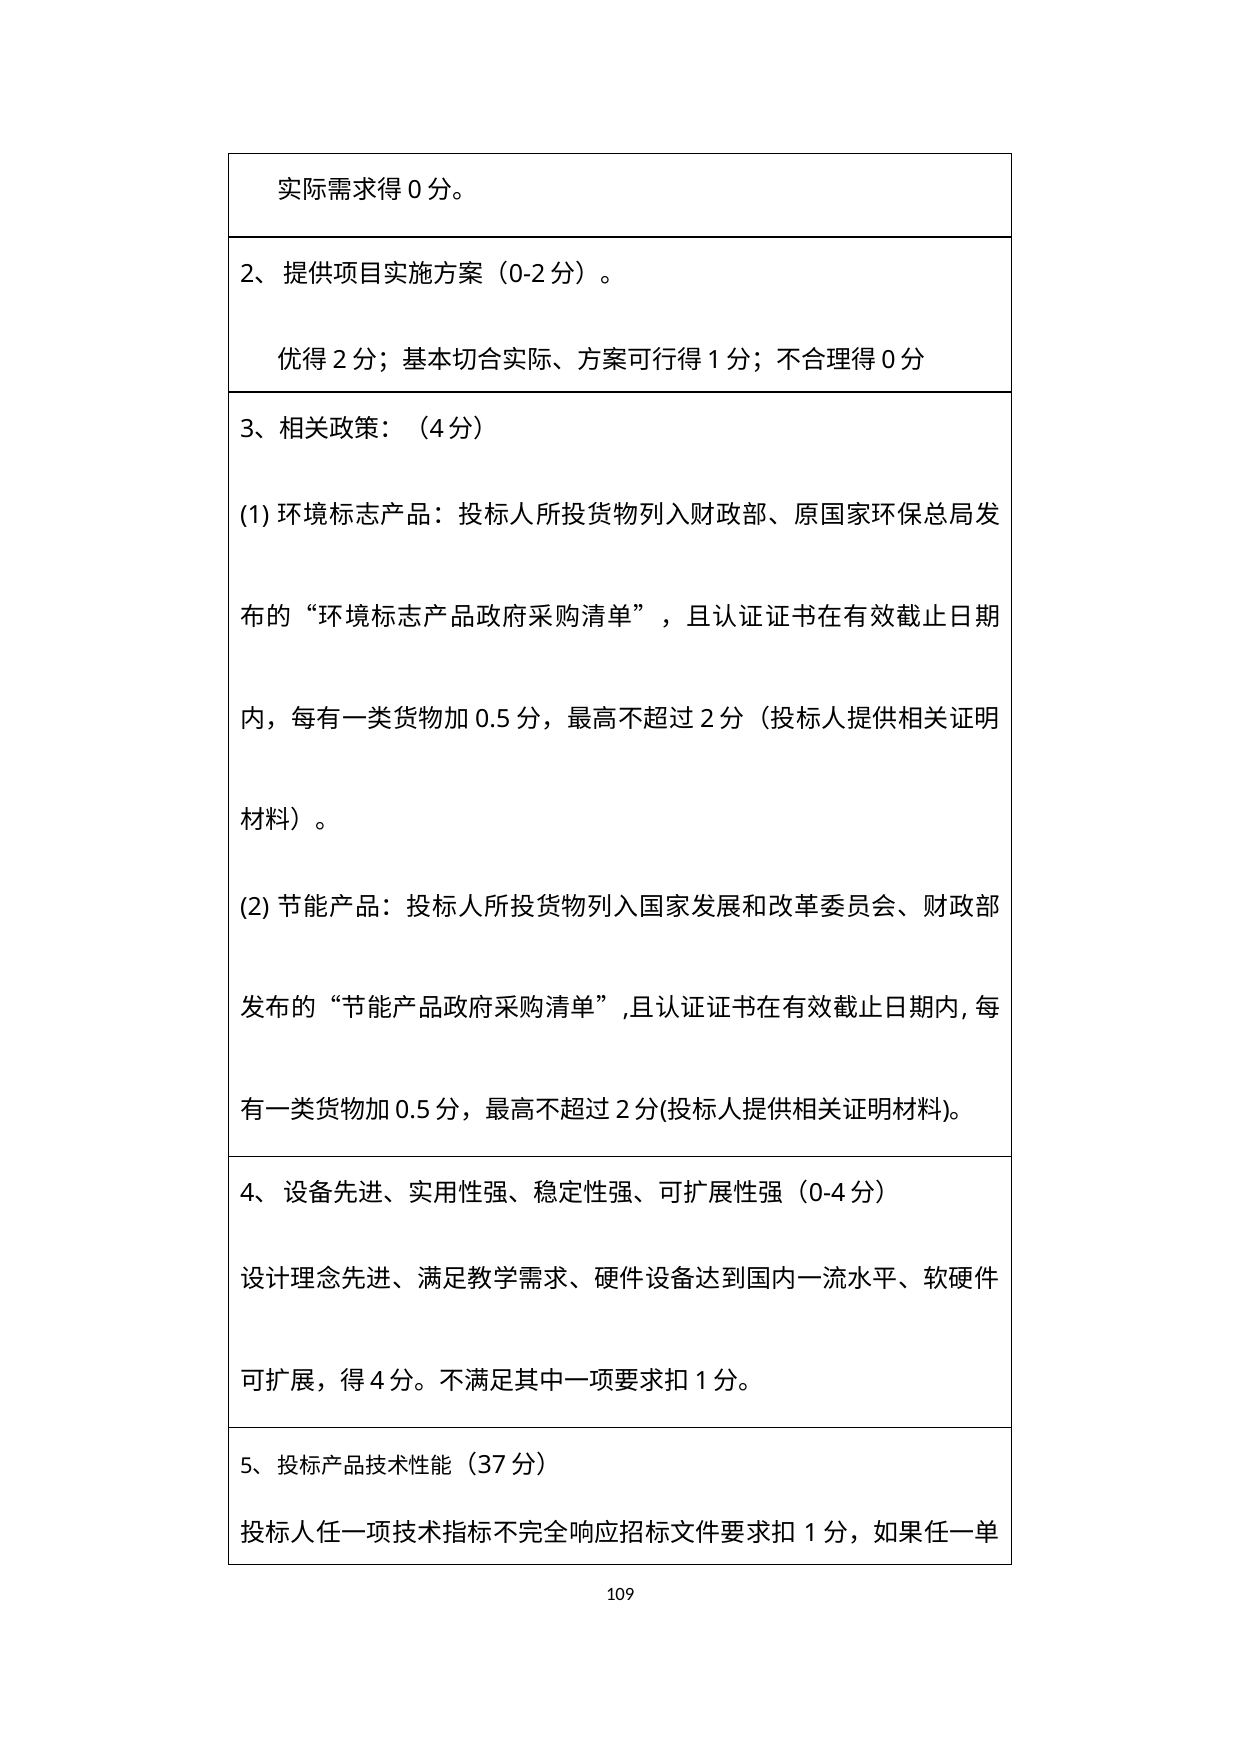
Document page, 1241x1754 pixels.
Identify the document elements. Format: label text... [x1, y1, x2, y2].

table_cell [229, 1428, 1011, 1564]
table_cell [229, 154, 1011, 236]
table_cell 提供项目实施方案（0-2分）。 优得2分；基本切合实际、方案可行得1分；不合理得0分 [229, 238, 1011, 391]
table_cell 3、相关政策：（4分） (1) 环境标志产品：投标人所投货物列入财政部、原国家环保总局发布的“环境标志产品政府采购清单”，且认证证书在有效截止日期内，每有一类货物加0.5分，最高不超过2分（投标人提供相关证明材料）。 (2) 节能产品：投标人所投货物列入国家发展和改革委员会、财政部发布的“节能产品政府采购清单”,且认证证书在有效截止日期内, 每有一类货物加0.5分，最高不超过2分(投标人提供相关证明材料)。 [229, 393, 1011, 1156]
table_cell 设备先进、实用性强、稳定性强、可扩展性强（0-4分） 设计理念先进、满足教学需求、硬件设备达到国内一流水平、软硬件可扩展，得4分。不满足其中一项要求扣1分。 [229, 1157, 1011, 1427]
